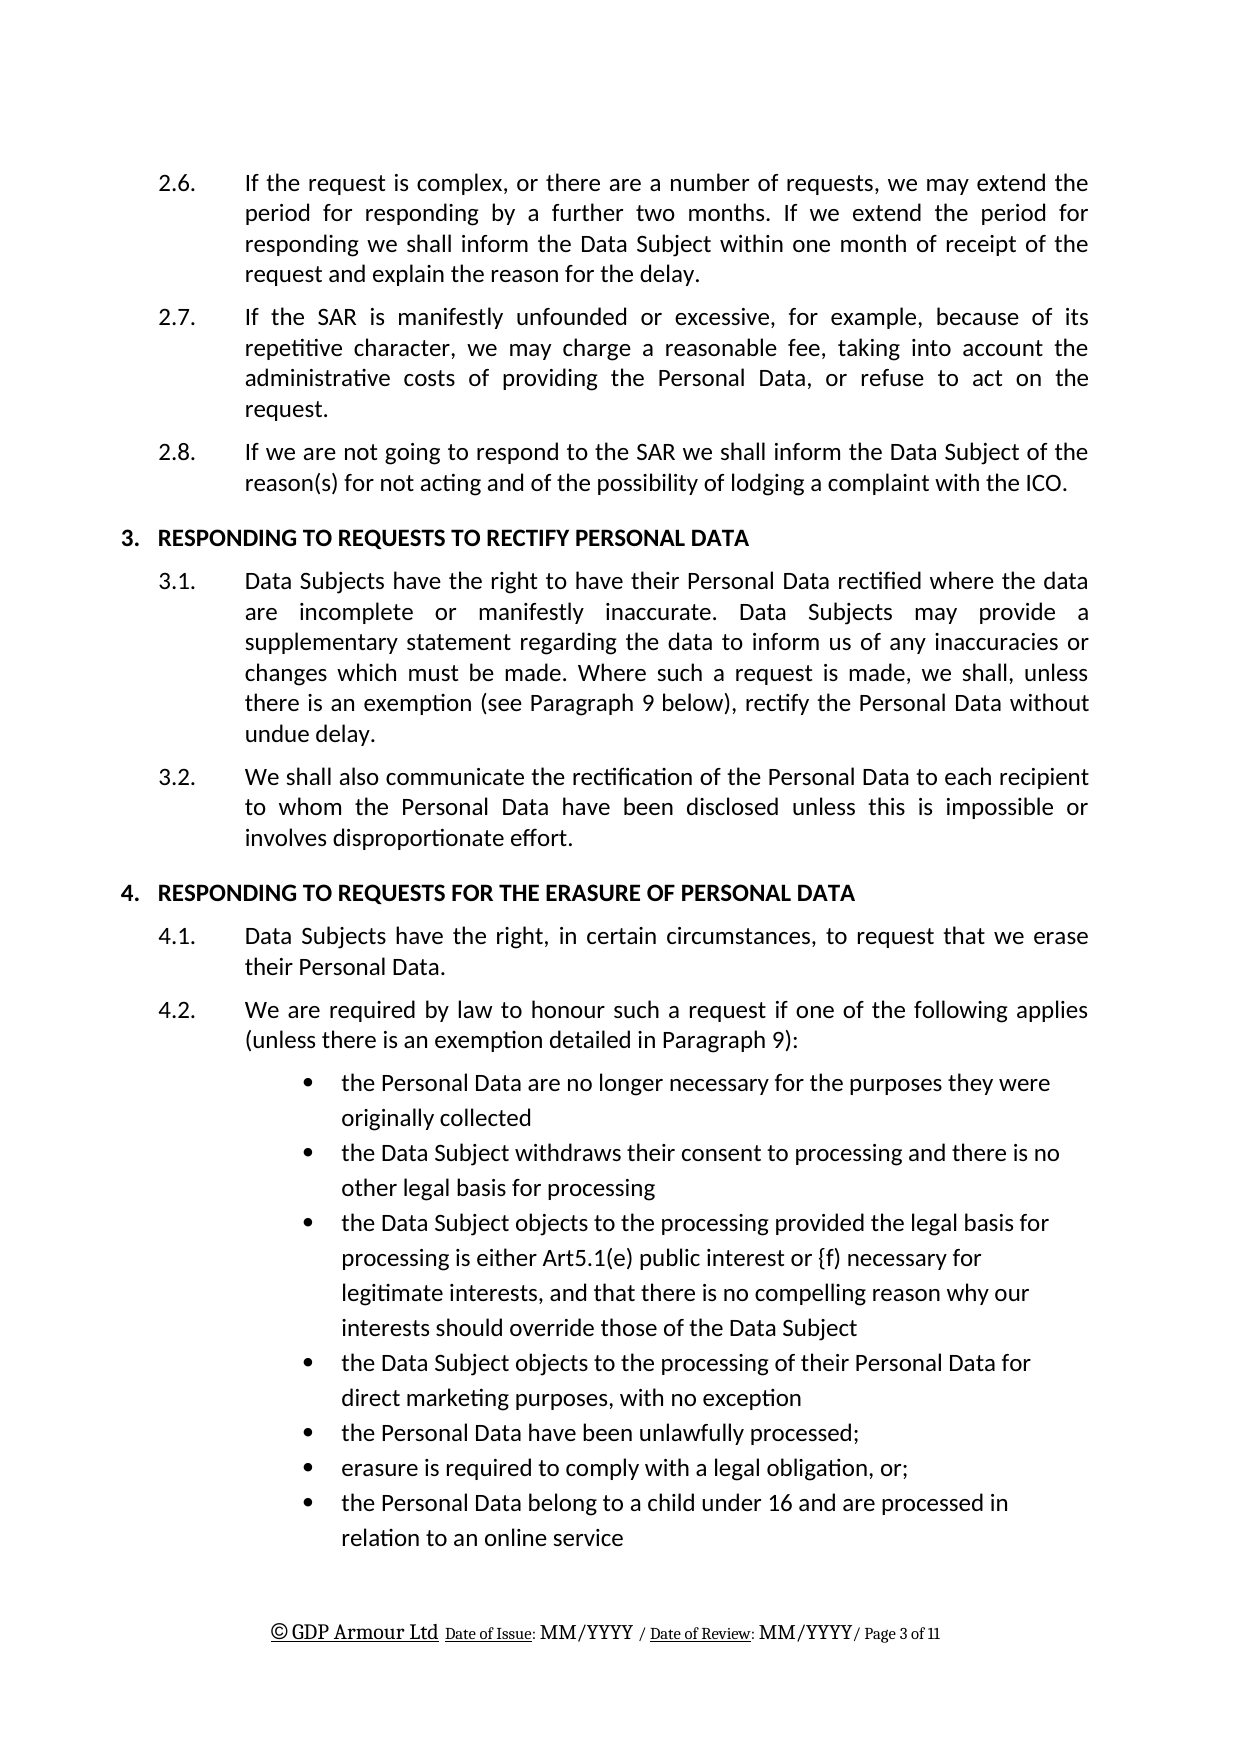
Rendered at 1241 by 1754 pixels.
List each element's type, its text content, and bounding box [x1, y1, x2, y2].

list the Personal Data are no longer necessary for the purposes they were originally collected [304, 1067, 1090, 1133]
subtitle RESPONDING TO REQUESTS FOR THE ERASURE OF PERSONAL DATA [121, 877, 1090, 908]
list the Data Subject objects to the processing provided the legal basis for processing is either Art5.1(e) public interest or {f) necessary for legitimate interests, and that there is no compelling reason why our interests should override those of the Data Subject [304, 1207, 1090, 1343]
subtitle RESPONDING TO REQUESTS TO RECTIFY PERSONAL DATA [121, 522, 1090, 553]
text Data Subjects have the right to have their Personal Data rectified where the data are incomplete or manifestly inaccurate. Data Subjects may provide a supplementary statement regarding the data to inform us of any inaccuracies or changes which must be made. Where such a request is made, we shall, unless there is an exemption (see Paragraph 9 below), rectify the Personal Data without undue delay. [158, 565, 1090, 748]
list erasure is required to comply with a legal obligation, or; [304, 1452, 1090, 1483]
text If we are not going to respond to the SAR we shall inform the Data Subject of the reason(s) for not acting and of the possibility of lodging a complaint with the ICO. [158, 436, 1090, 497]
text We shall also communicate the rectification of the Personal Data to each recipient to whom the Personal Data have been disclosed unless this is impossible or involves disproportionate effort. [158, 761, 1090, 852]
list the Data Subject objects to the processing of their Personal Data for direct marketing purposes, with no exception [304, 1347, 1090, 1413]
text If the request is complex, or there are a number of requests, we may extend the period for responding by a further two months. If we extend the period for responding we shall inform the Data Subject within one month of receipt of the request and explain the reason for the delay. [158, 167, 1090, 289]
list the Personal Data belong to a child under 16 and are processed in relation to an online service [304, 1487, 1090, 1553]
list the Data Subject withdraws their consent to processing and there is no other legal basis for processing [304, 1137, 1090, 1203]
text Data Subjects have the right, in certain circumstances, to request that we erase their Personal Data. [158, 920, 1090, 981]
text We are required by law to honour such a request if one of the following applies (unless there is an exemption detailed in Paragraph 9): [158, 994, 1090, 1055]
list the Personal Data have been unlawfully processed; [304, 1417, 1090, 1448]
text If the SAR is manifestly unfounded or excessive, for example, because of its repetitive character, we may charge a reasonable fee, taking into account the administrative costs of providing the Personal Data, or refuse to act on the request. [158, 302, 1090, 424]
